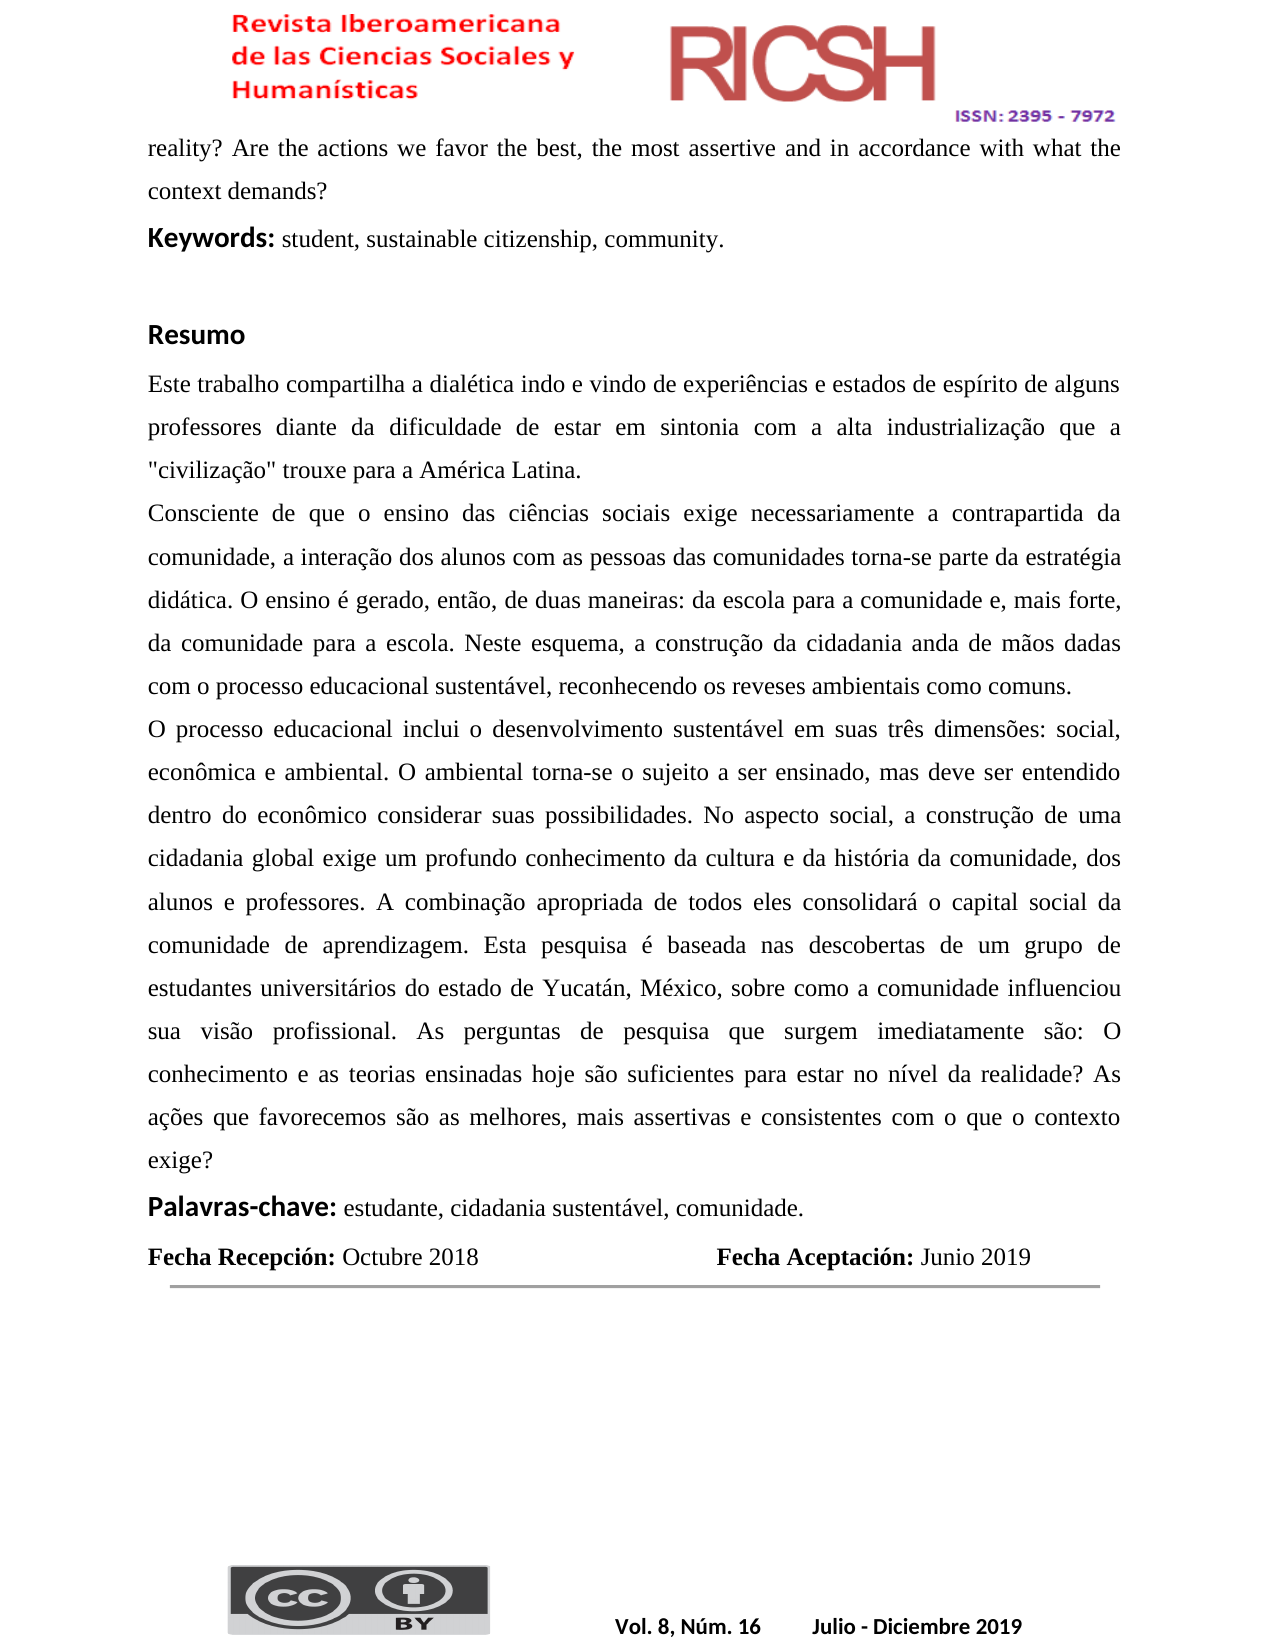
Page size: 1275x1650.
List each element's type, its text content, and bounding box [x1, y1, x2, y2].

picture [227, 1565, 490, 1635]
picture [231, 14, 1118, 124]
text Fecha Recepción: Octubre 2018 Fecha Aceptación: Junio 2019 [148, 1242, 1127, 1271]
text O processo educacional inclui o desenvolvimento sustentável em suas três dimensões: social, econômica e ambiental. O ambiental torna-se o sujeito a ser ensinado, mas deve ser entendido dentro do econômico considerar suas possibilidades. No aspecto social, a construção de uma cidadania global exige um profundo conhecimento da cultura e da história da comunidade, dos alunos e professores. A combinação apropriada de todos eles consolidará o capital social da comunidade de aprendizagem. Esta pesquisa é baseada nas descobertas de um grupo de estudantes universitários do estado de Yucatán, México, sobre como a comunidade influenciou sua visão profissional. As perguntas de pesquisa que surgem imediatamente são: O conhecimento e as teorias ensinadas hoje são suficientes para estar no nível da realidade? As ações que favorecemos são as melhores, mais assertivas e consistentes com o que o contexto exige? [148, 714, 1122, 1174]
text Consciente de que o ensino das ciências sociais exige necessariamente a contrapartida da comunidade, a interação dos alunos com as pessoas das comunidades torna-se parte da estratégia didática. O ensino é gerado, então, de duas maneiras: da escola para a comunidade e, mais forte, da comunidade para a escola. Neste esquema, a construção da cidadania anda de mãos dadas com o processo educacional sustentável, reconhecendo os reveses ambientais como comuns. [148, 498, 1122, 700]
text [148, 133, 1122, 205]
text Resumo [148, 316, 1122, 351]
text Este trabalho compartilha a dialética indo e vindo de experiências e estados de espírito de alguns professores diante da dificuldade de estar em sintonia com a alta industrialização que a "civilização" trouxe para a América Latina. [148, 369, 1122, 484]
text Palavras-chave: estudante, cidadania sustentável, comunidade. [148, 1188, 1122, 1224]
text Keywords: student, sustainable citizenship, community. [148, 219, 1122, 255]
